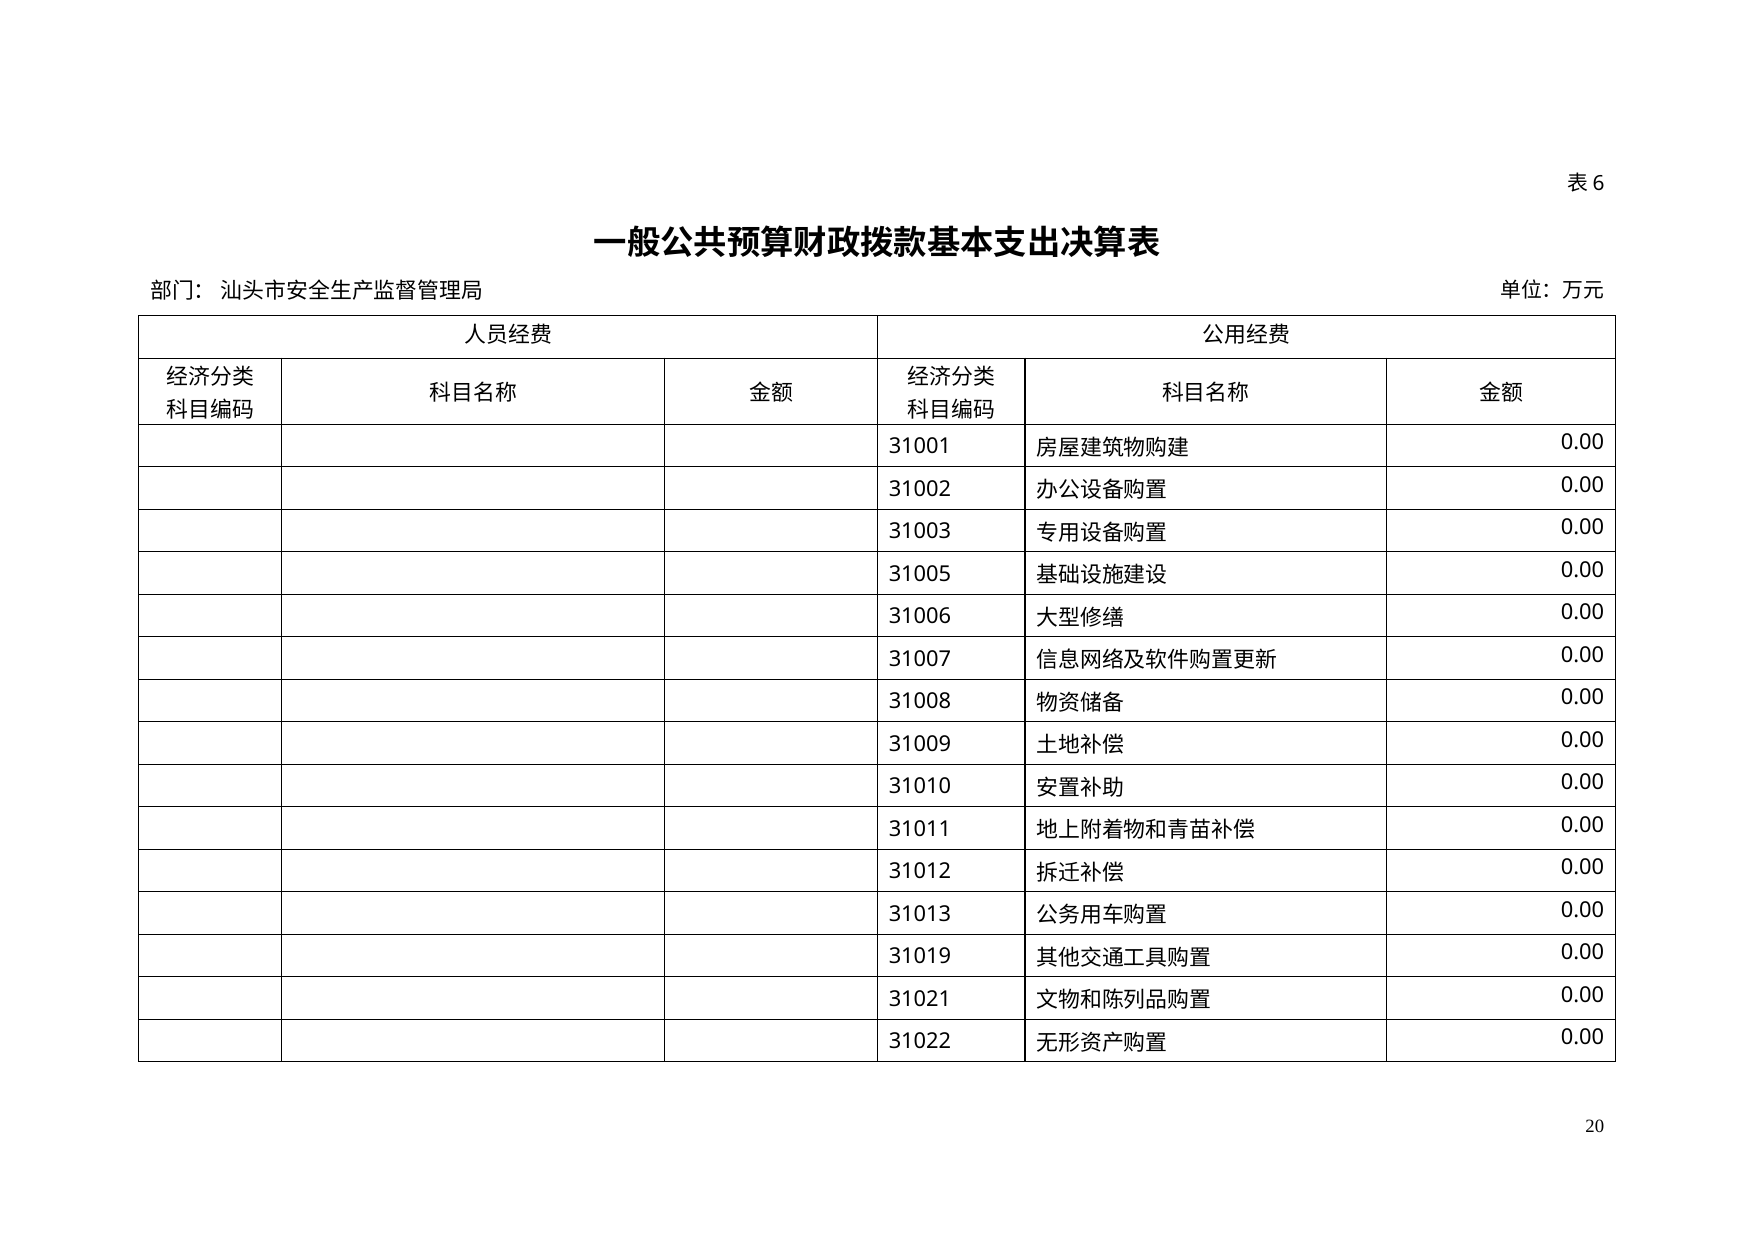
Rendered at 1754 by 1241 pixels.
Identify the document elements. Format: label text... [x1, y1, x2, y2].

table_cell 31003 [878, 510, 1024, 551]
table_cell [139, 552, 281, 594]
table_cell [665, 935, 877, 976]
table_cell [665, 977, 877, 1019]
table_cell [139, 637, 281, 679]
table_cell 0.00 [1387, 977, 1615, 1019]
table_cell 0.00 [1387, 935, 1615, 976]
table_cell [139, 807, 281, 849]
table_header 表6 [139, 165, 1615, 208]
table_cell 31013 [878, 892, 1024, 934]
table_cell 拆迁补偿 [1026, 850, 1386, 891]
table_cell 金额 [665, 359, 877, 424]
table_cell 房屋建筑物购建 [1026, 425, 1386, 466]
table_cell 31010 [878, 765, 1024, 806]
table_cell [282, 467, 664, 509]
table_cell [282, 552, 664, 594]
table_cell 土地补偿 [1026, 722, 1386, 764]
table_cell [139, 1020, 281, 1061]
table_cell [665, 510, 877, 551]
table_cell 31012 [878, 850, 1024, 891]
table_cell 31001 [878, 425, 1024, 466]
table_cell [139, 850, 281, 891]
table_cell 大型修缮 [1026, 595, 1386, 636]
table_cell [665, 850, 877, 891]
table_cell 文物和陈列品购置 [1026, 977, 1386, 1019]
table_cell [282, 595, 664, 636]
table_cell 0.00 [1387, 637, 1615, 679]
table_cell 31006 [878, 595, 1024, 636]
table_cell 办公设备购置 [1026, 467, 1386, 509]
table_cell [665, 680, 877, 721]
table_cell [665, 595, 877, 636]
table_cell 公务用车购置 [1026, 892, 1386, 934]
table_cell 31011 [878, 807, 1024, 849]
table_cell 地上附着物和青苗补偿 [1026, 807, 1386, 849]
table_cell [665, 425, 877, 466]
table_cell [282, 807, 664, 849]
table_cell [139, 765, 281, 806]
table_cell [282, 765, 664, 806]
table_cell [665, 467, 877, 509]
table_cell [139, 680, 281, 721]
table_cell [139, 892, 281, 934]
table_cell [282, 892, 664, 934]
table_cell [665, 552, 877, 594]
table_cell [665, 1020, 877, 1061]
table_cell 基础设施建设 [1026, 552, 1386, 594]
table_cell [139, 935, 281, 976]
table_cell 0.00 [1387, 467, 1615, 509]
table_cell [665, 807, 877, 849]
table_cell 经济分类 科目编码 [139, 359, 281, 424]
table_cell [282, 1020, 664, 1061]
table_cell [282, 510, 664, 551]
table_cell [665, 892, 877, 934]
table_cell 经济分类 科目编码 [878, 359, 1024, 424]
table_cell 31005 [878, 552, 1024, 594]
table_cell 物资储备 [1026, 680, 1386, 721]
table_cell 0.00 [1387, 680, 1615, 721]
table_cell [282, 722, 664, 764]
table_cell 安置补助 [1026, 765, 1386, 806]
table_cell [139, 467, 281, 509]
table_cell [665, 765, 877, 806]
table_cell [665, 637, 877, 679]
table_cell 31019 [878, 935, 1024, 976]
table_cell 0.00 [1387, 722, 1615, 764]
table_cell [282, 425, 664, 466]
table_cell 31021 [878, 977, 1024, 1019]
table_cell 0.00 [1387, 807, 1615, 849]
table_cell 0.00 [1387, 425, 1615, 466]
table_cell [139, 595, 281, 636]
table_cell 其他交通工具购置 [1026, 935, 1386, 976]
table_cell 0.00 [1387, 595, 1615, 636]
table_cell 31002 [878, 467, 1024, 509]
table_cell [139, 722, 281, 764]
table_cell 单位：万元 [1386, 273, 1615, 315]
table_cell [282, 935, 664, 976]
table_cell 31007 [878, 637, 1024, 679]
table_cell 0.00 [1387, 552, 1615, 594]
table_cell [282, 850, 664, 891]
table_cell [139, 510, 281, 551]
table_cell 31022 [878, 1020, 1024, 1061]
table_cell 0.00 [1387, 765, 1615, 806]
table_cell 公用经费 [878, 316, 1615, 358]
table_cell 科目名称 [1026, 359, 1386, 424]
table_cell [282, 680, 664, 721]
table_cell [282, 637, 664, 679]
table_cell 31009 [878, 722, 1024, 764]
table_cell 专用设备购置 [1026, 510, 1386, 551]
table_cell 31008 [878, 680, 1024, 721]
table_cell [139, 425, 281, 466]
table_cell 金额 [1387, 359, 1615, 424]
table_cell 0.00 [1387, 892, 1615, 934]
table_cell 部门： 汕头市安全生产监督管理局 [139, 273, 1386, 315]
table_cell [665, 722, 877, 764]
table_cell 科目名称 [282, 359, 664, 424]
table_cell 无形资产购置 [1026, 1020, 1386, 1061]
table_cell 信息网络及软件购置更新 [1026, 637, 1386, 679]
table_cell 0.00 [1387, 1020, 1615, 1061]
table_cell 0.00 [1387, 510, 1615, 551]
table_cell 一般公共预算财政拨款基本支出决算表 [139, 208, 1615, 273]
table_cell [139, 977, 281, 1019]
table_cell [282, 977, 664, 1019]
table_cell 人员经费 [139, 316, 877, 358]
table_cell 0.00 [1387, 850, 1615, 891]
